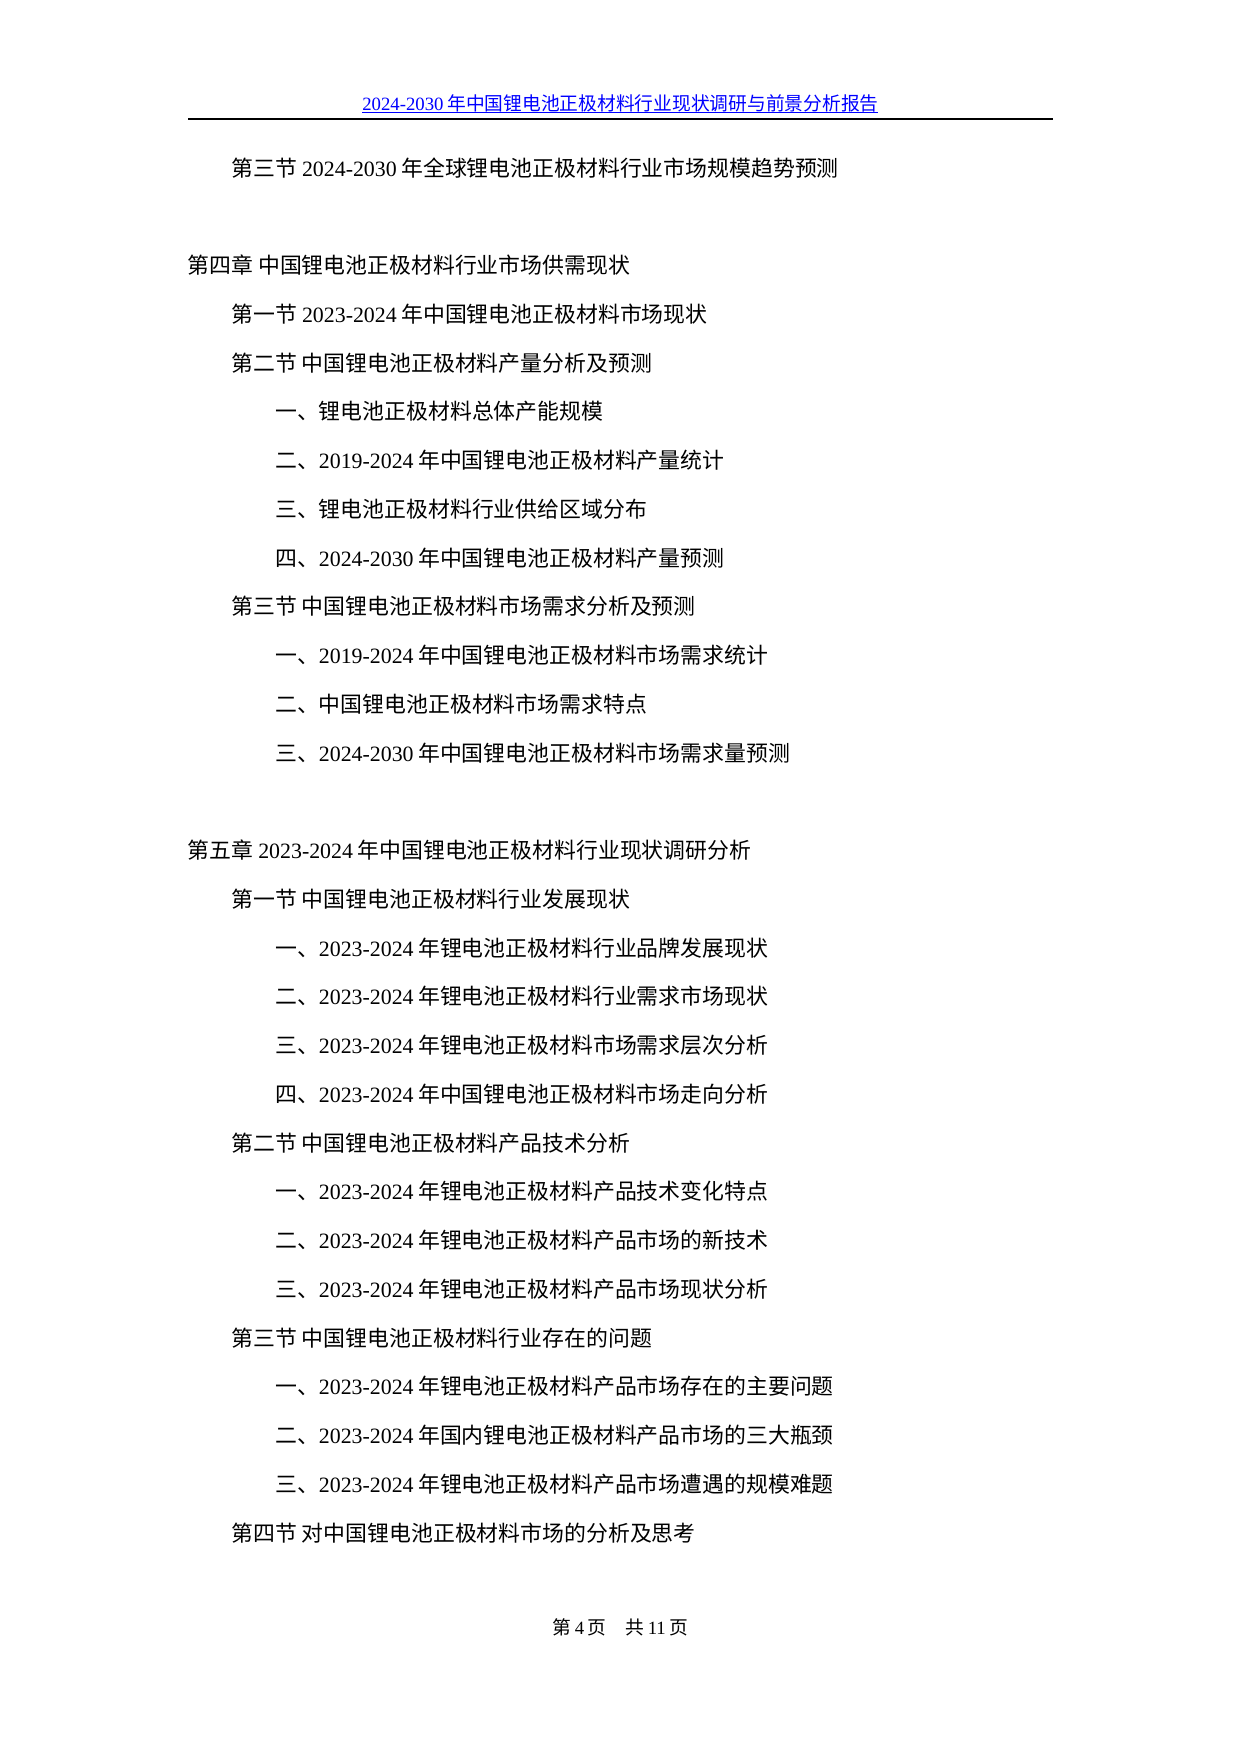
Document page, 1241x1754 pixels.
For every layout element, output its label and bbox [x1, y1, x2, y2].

text [187, 150, 1053, 1548]
